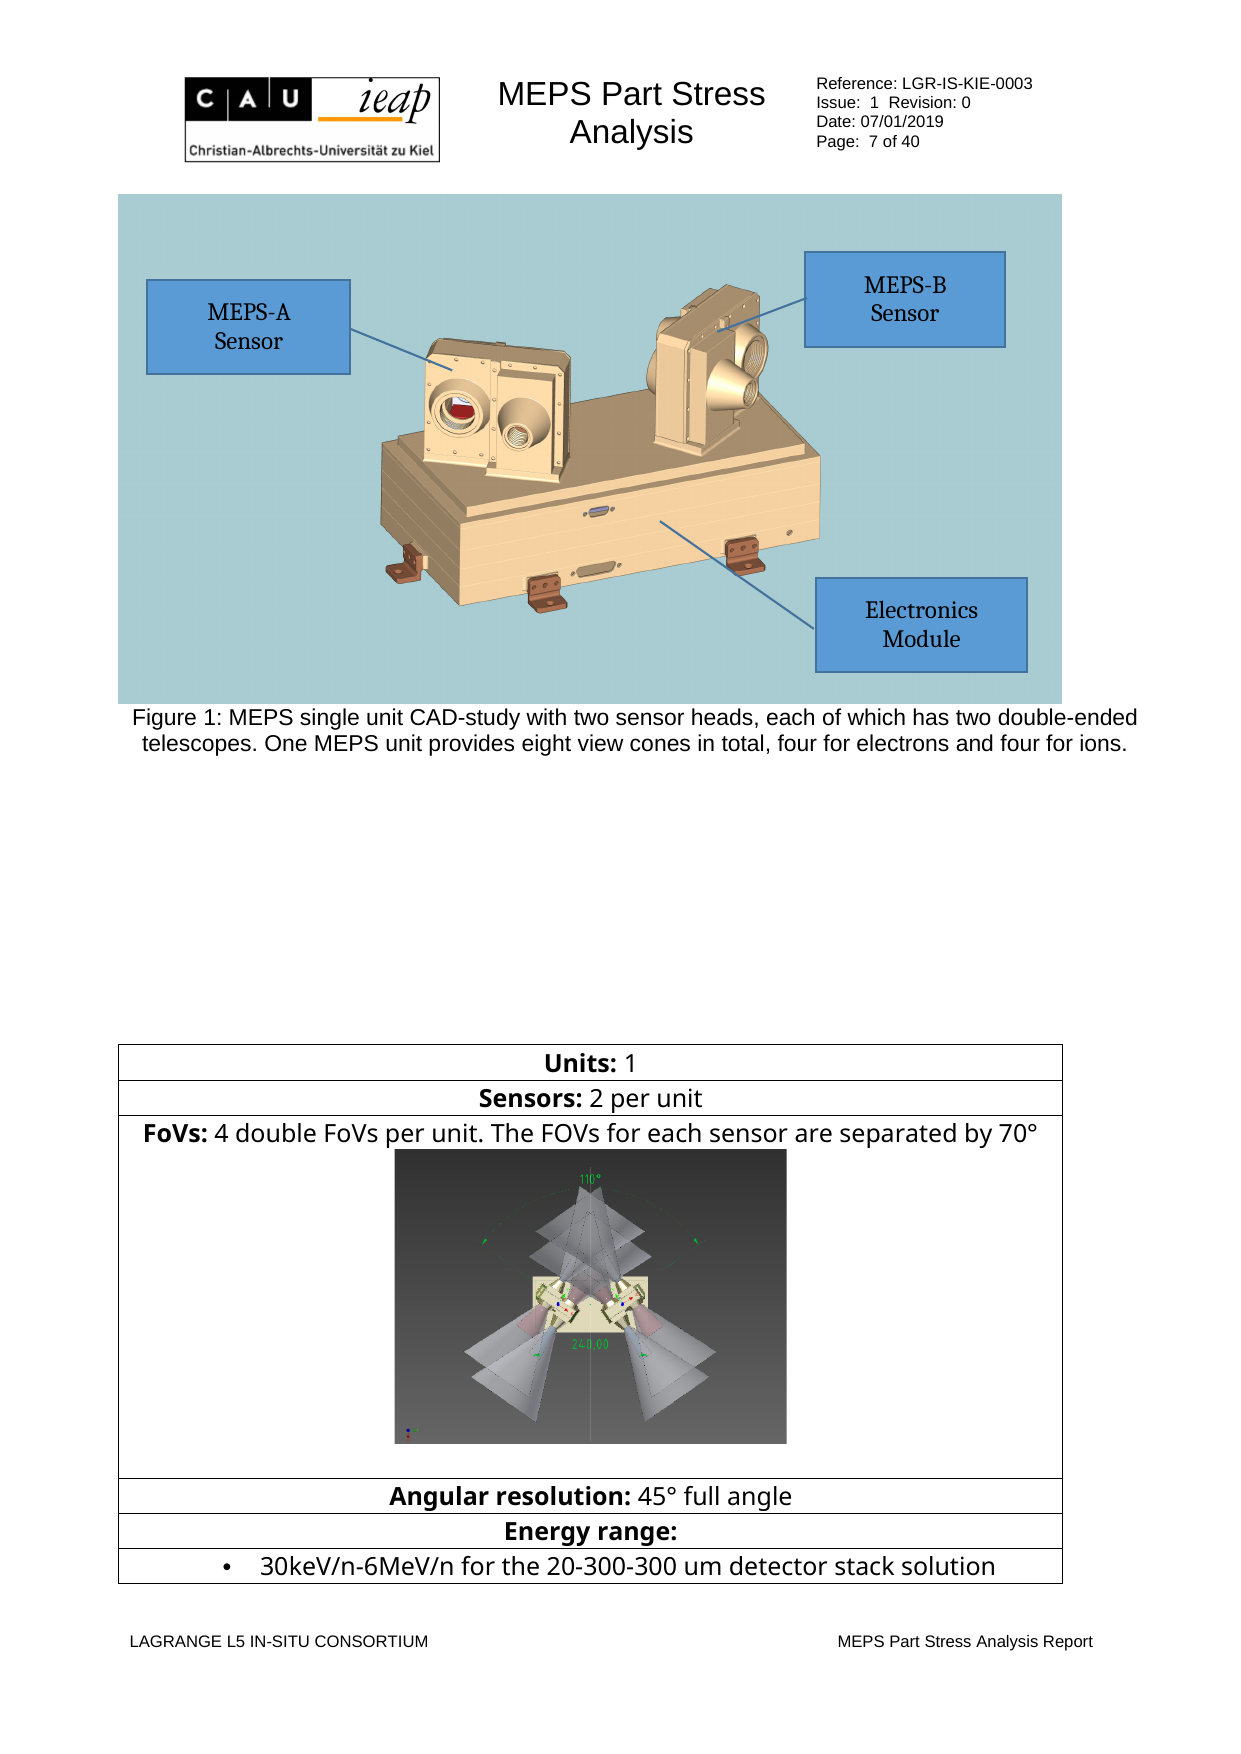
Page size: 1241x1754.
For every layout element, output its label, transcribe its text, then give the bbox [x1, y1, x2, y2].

table_cell 30keV/n-6MeV/n for the 20-300-300 um detector stack solution [119, 1549, 1062, 1583]
picture [118, 194, 1062, 704]
picture [181, 73, 443, 166]
text Figure 1: MEPS single unit CAD-study with two sensor heads, each of which has two double-ended telescopes. One MEPS unit provides eight view cones in total, four for electrons and four for ions. [118, 704, 1152, 756]
table_cell Sensors: 2 per unit [119, 1081, 1062, 1114]
picture [394, 1149, 787, 1444]
table_cell Angular resolution: 45° full angle [119, 1479, 1062, 1513]
table_cell FoVs: 4 double FoVs per unit. The FOVs for each sensor are separated by 70° [119, 1116, 1062, 1477]
table_cell Energy range: [119, 1514, 1062, 1548]
table_header Units: 1 [119, 1045, 1062, 1079]
